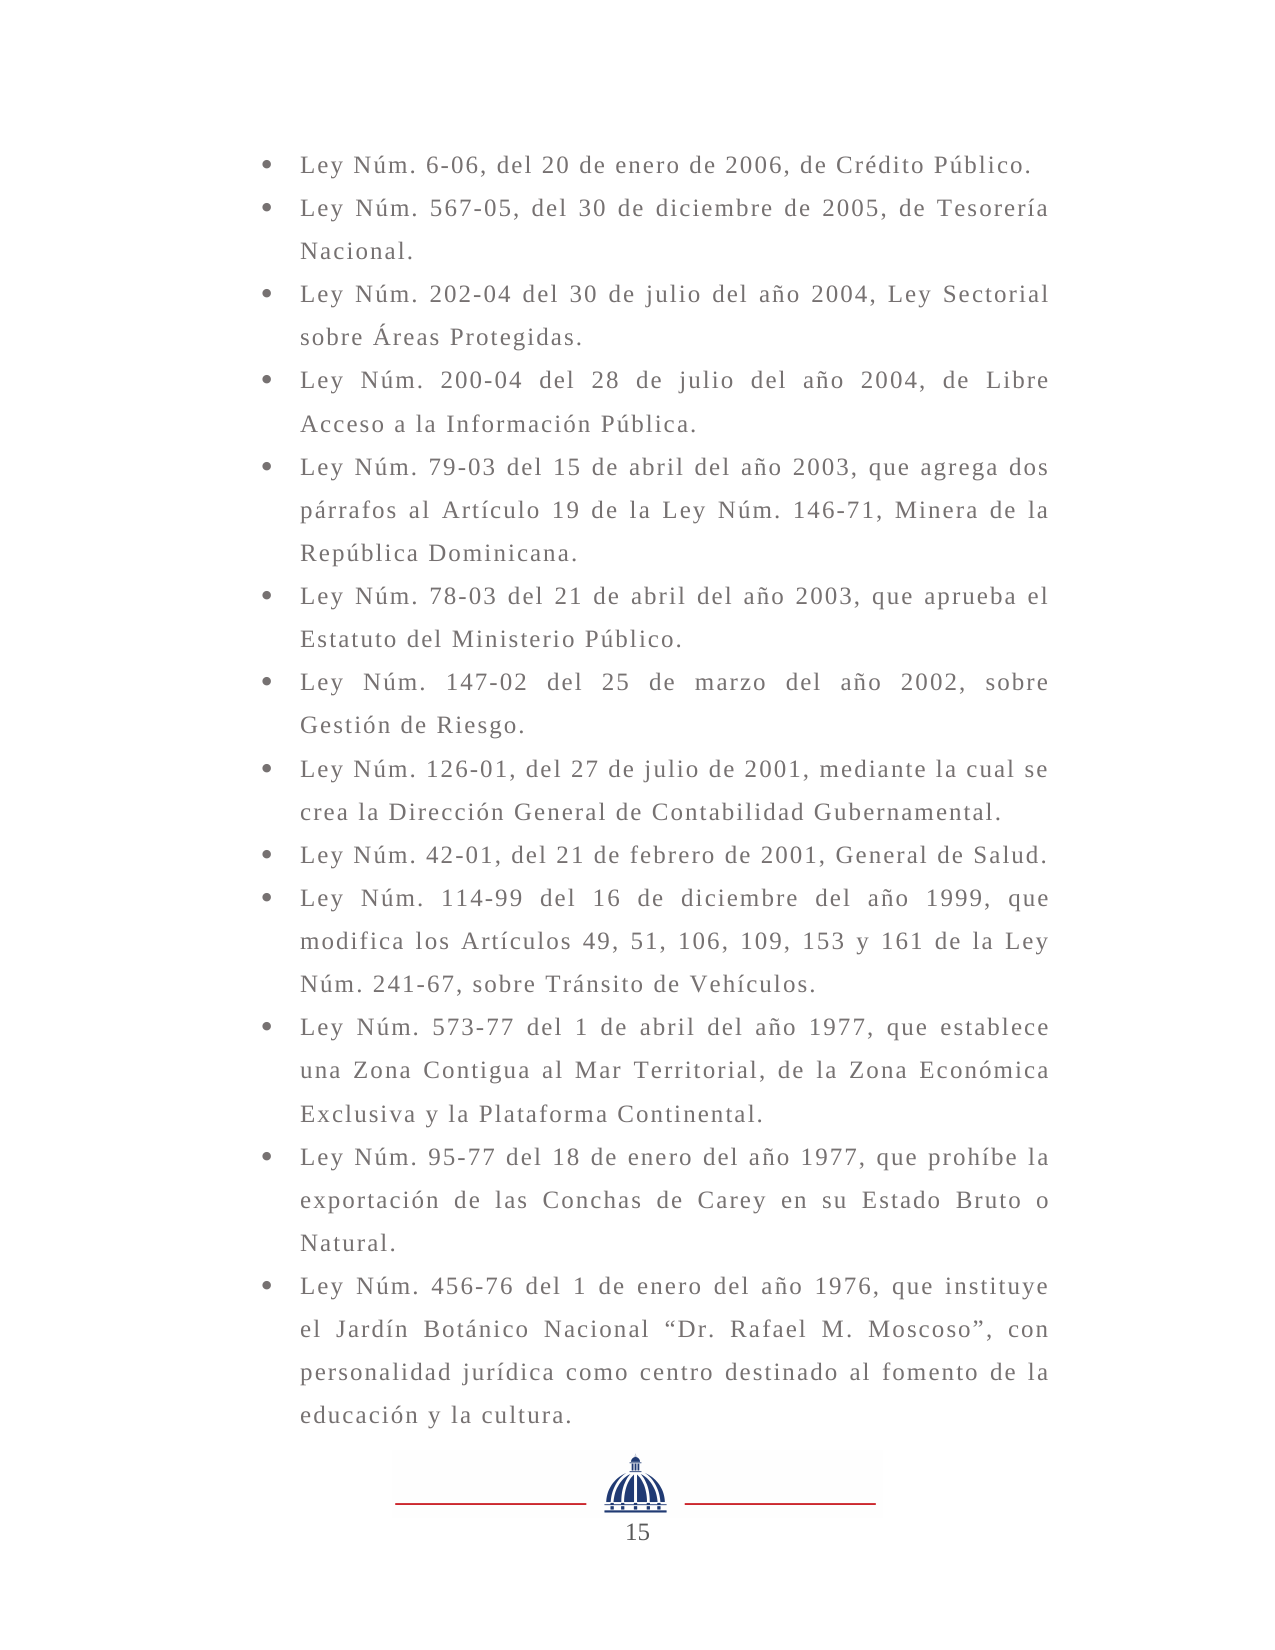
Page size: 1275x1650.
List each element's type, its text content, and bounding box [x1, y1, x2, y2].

list Ley Núm. 95-77 del 18 de enero del año 1977, que prohíbe la exportación de las Conchas de Carey en su Estado Bruto o Natural. [262, 1142, 1050, 1257]
list Ley Núm. 78-03 del 21 de abril del año 2003, que aprueba el Estatuto del Ministerio Público. [262, 581, 1050, 653]
list Ley Núm. 200-04 del 28 de julio del año 2004, de Libre Acceso a la Información Pública. [262, 366, 1050, 437]
list Ley Núm. 79-03 del 15 de abril del año 2003, que agrega dos párrafos al Artículo 19 de la Ley Núm. 146-71, Minera de la República Dominicana. [262, 452, 1050, 567]
list Ley Núm. 6-06, del 20 de enero de 2006, de Crédito Público. [262, 150, 1050, 179]
list Ley Núm. 567-05, del 30 de diciembre de 2005, de Tesorería Nacional. [262, 193, 1050, 265]
list Ley Núm. 126-01, del 27 de julio de 2001, mediante la cual se crea la Dirección General de Contabilidad Gubernamental. [262, 754, 1050, 826]
list Ley Núm. 573-77 del 1 de abril del año 1977, que establece una Zona Contigua al Mar Territorial, de la Zona Económica Exclusiva y la Plataforma Continental. [262, 1012, 1050, 1127]
list Ley Núm. 114-99 del 16 de diciembre del año 1999, que modifica los Artículos 49, 51, 106, 109, 153 y 161 de la Ley Núm. 241-67, sobre Tránsito de Vehículos. [262, 883, 1050, 998]
list Ley Núm. 202-04 del 30 de julio del año 2004, Ley Sectorial sobre Áreas Protegidas. [262, 279, 1050, 351]
list Ley Núm. 42-01, del 21 de febrero de 2001, General de Salud. [262, 840, 1050, 869]
list Ley Núm. 147-02 del 25 de marzo del año 2002, sobre Gestión de Riesgo. [262, 667, 1050, 739]
list Ley Núm. 456-76 del 1 de enero del año 1976, que instituye el Jardín Botánico Nacional “Dr. Rafael M. Moscoso”, con personalidad jurídica como centro destinado al fomento de la educación y la cultura. [262, 1271, 1050, 1429]
picture [391, 1450, 884, 1518]
